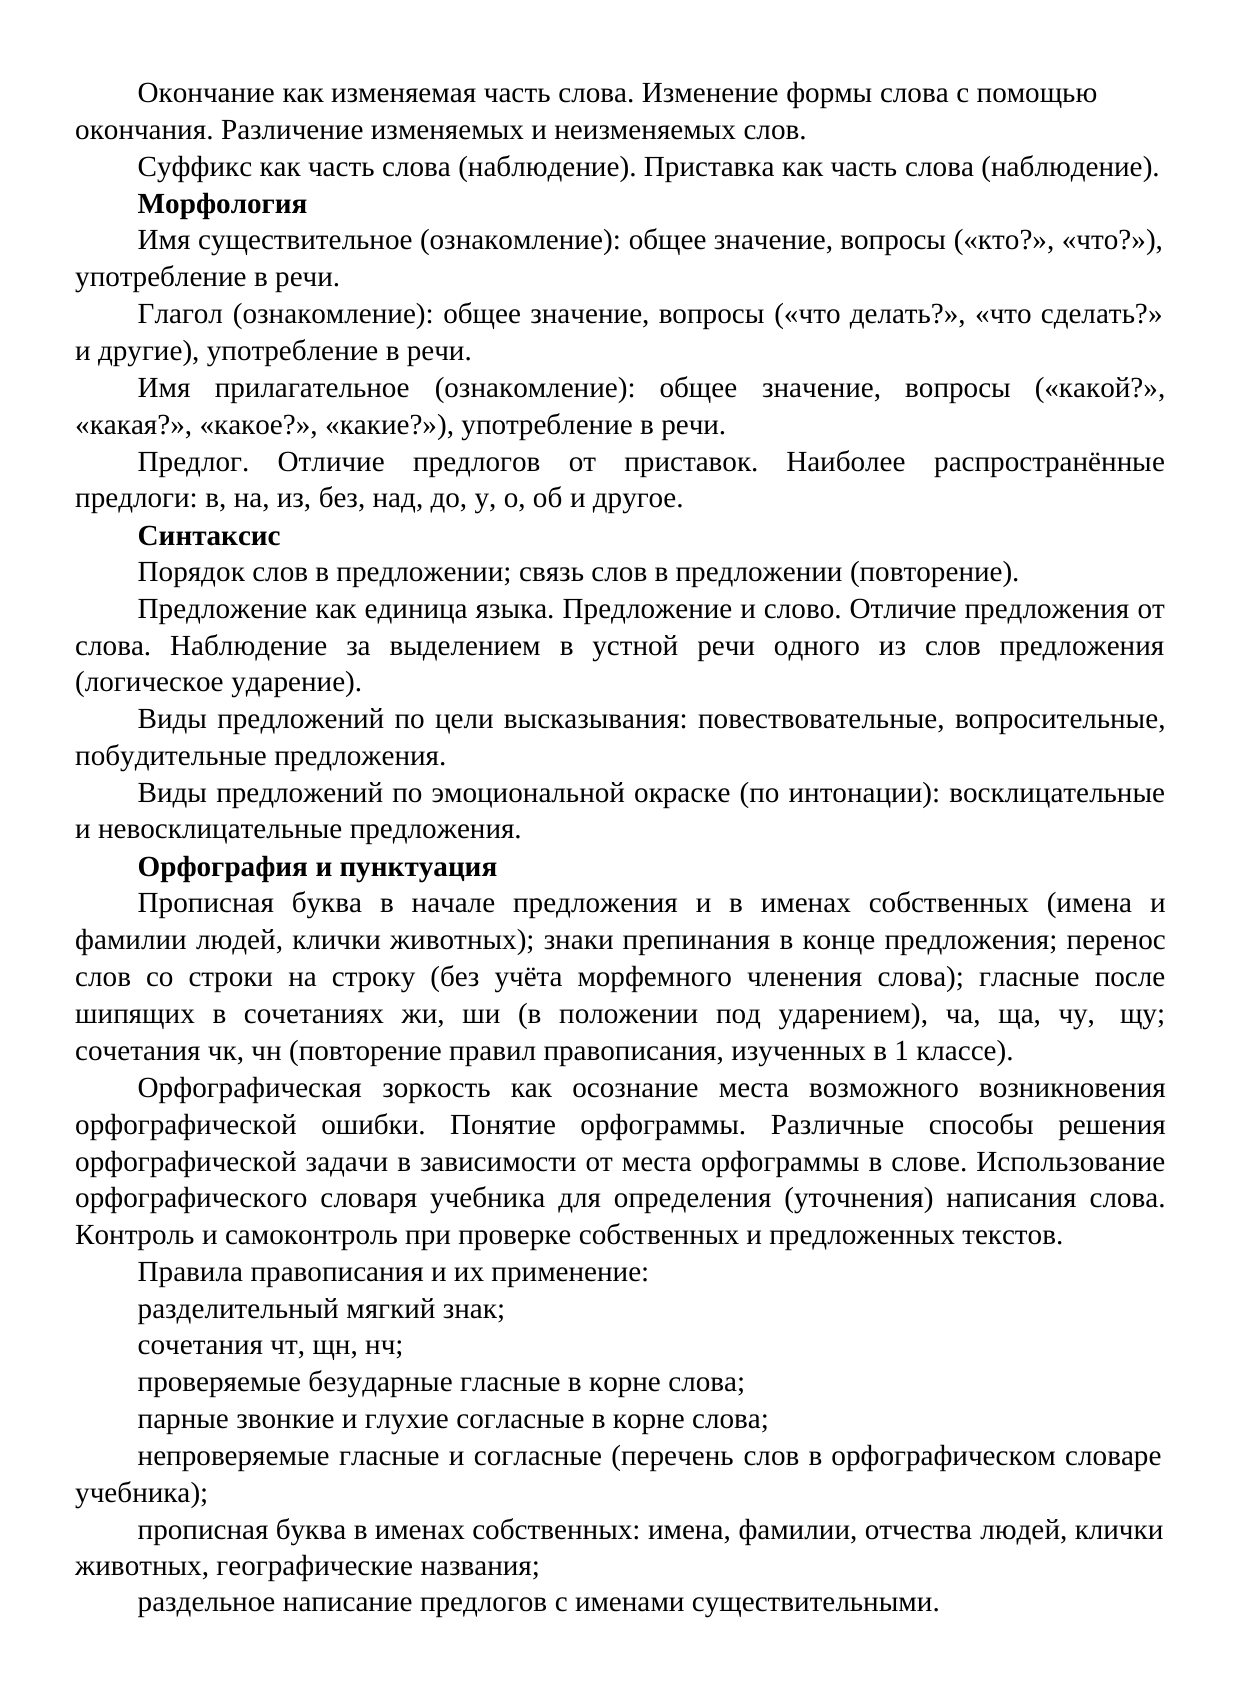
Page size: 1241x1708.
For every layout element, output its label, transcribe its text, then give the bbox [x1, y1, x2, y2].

text Окончание как изменяемая часть слова. Изменение формы слова с помощью окончания. Различение изменяемых и неизменяемых слов. [75, 75, 1178, 145]
text Виды предложений по эмоциональной окраске (по интонации): восклицательные и невосклицательные предложения. [75, 775, 1165, 845]
text проверяемые безударные гласные в корне слова; парные звонкие и глухие согласные в корне слова; [137, 1364, 834, 1434]
text прописная буква в именах собственных: имена, фамилии, отчества людей, клички животных, географические названия; [75, 1512, 1178, 1582]
text Имя существительное (ознакомление): общее значение, вопросы («кто?», «что?»), употребление в речи. [75, 222, 1178, 293]
text Виды предложений по цели высказывания: повествовательные, вопросительные, побудительные предложения. [75, 701, 1166, 771]
text Предложение как единица языка. Предложение и слово. Отличие предложения от слова. Наблюдение за выделением в устной речи одного из слов предложения (логическое ударение). [75, 592, 1165, 697]
text Суффикс как часть слова (наблюдение). Приставка как часть слова (наблюдение). [137, 149, 1178, 182]
text разделительный мягкий знак; сочетания чт, щн, нч; [137, 1291, 507, 1361]
text Орфографическая зоркость как осознание места возможного возникновения орфографической ошибки. Понятие орфограммы. Различные способы решения орфографической задачи в зависимости от места орфограммы в слове. Использование орфографического словаря учебника для определения (уточнения) написания слова. Контроль и самоконтроль при проверке собственных и предложенных текстов. [75, 1070, 1166, 1251]
text Порядок слов в предложении; связь слов в предложении (повторение). [137, 554, 1178, 588]
text Правила правописания и их применение: [137, 1254, 1178, 1288]
text Глагол (ознакомление): общее значение, вопросы («что делать?», «что сделать?» и другие), употребление в речи. [75, 296, 1165, 367]
text непроверяемые гласные и согласные (перечень слов в орфографическом словаре учебника); [75, 1438, 1178, 1508]
text «какая?», «какое?», «какие?»), употребление в речи. [75, 407, 1178, 441]
text Имя прилагательное (ознакомление): общее значение, вопросы («какой?», [137, 370, 1178, 404]
subtitle Морфология [137, 186, 1178, 219]
text Предлог. Отличие предлогов от приставок. Наиболее распространённые предлоги: в, на, из, без, над, до, у, о, об и другое. [75, 444, 1165, 514]
subtitle Орфография и пунктуация [137, 849, 1178, 882]
subtitle Синтаксис [137, 518, 1178, 551]
text раздельное написание предлогов с именами существительными. [137, 1584, 1178, 1618]
text Прописная буква в начале предложения и в именах собственных (имена и фамилии людей, клички животных); знаки препинания в конце предложения; перенос слов со строки на строку (без учёта морфемного членения слова); гласные после шипящих в сочетаниях жи, ши (в положении под ударением), ча, ща, чу, щу; сочетания чк, чн (повторение правил правописания, изученных в 1 классе). [75, 885, 1166, 1066]
